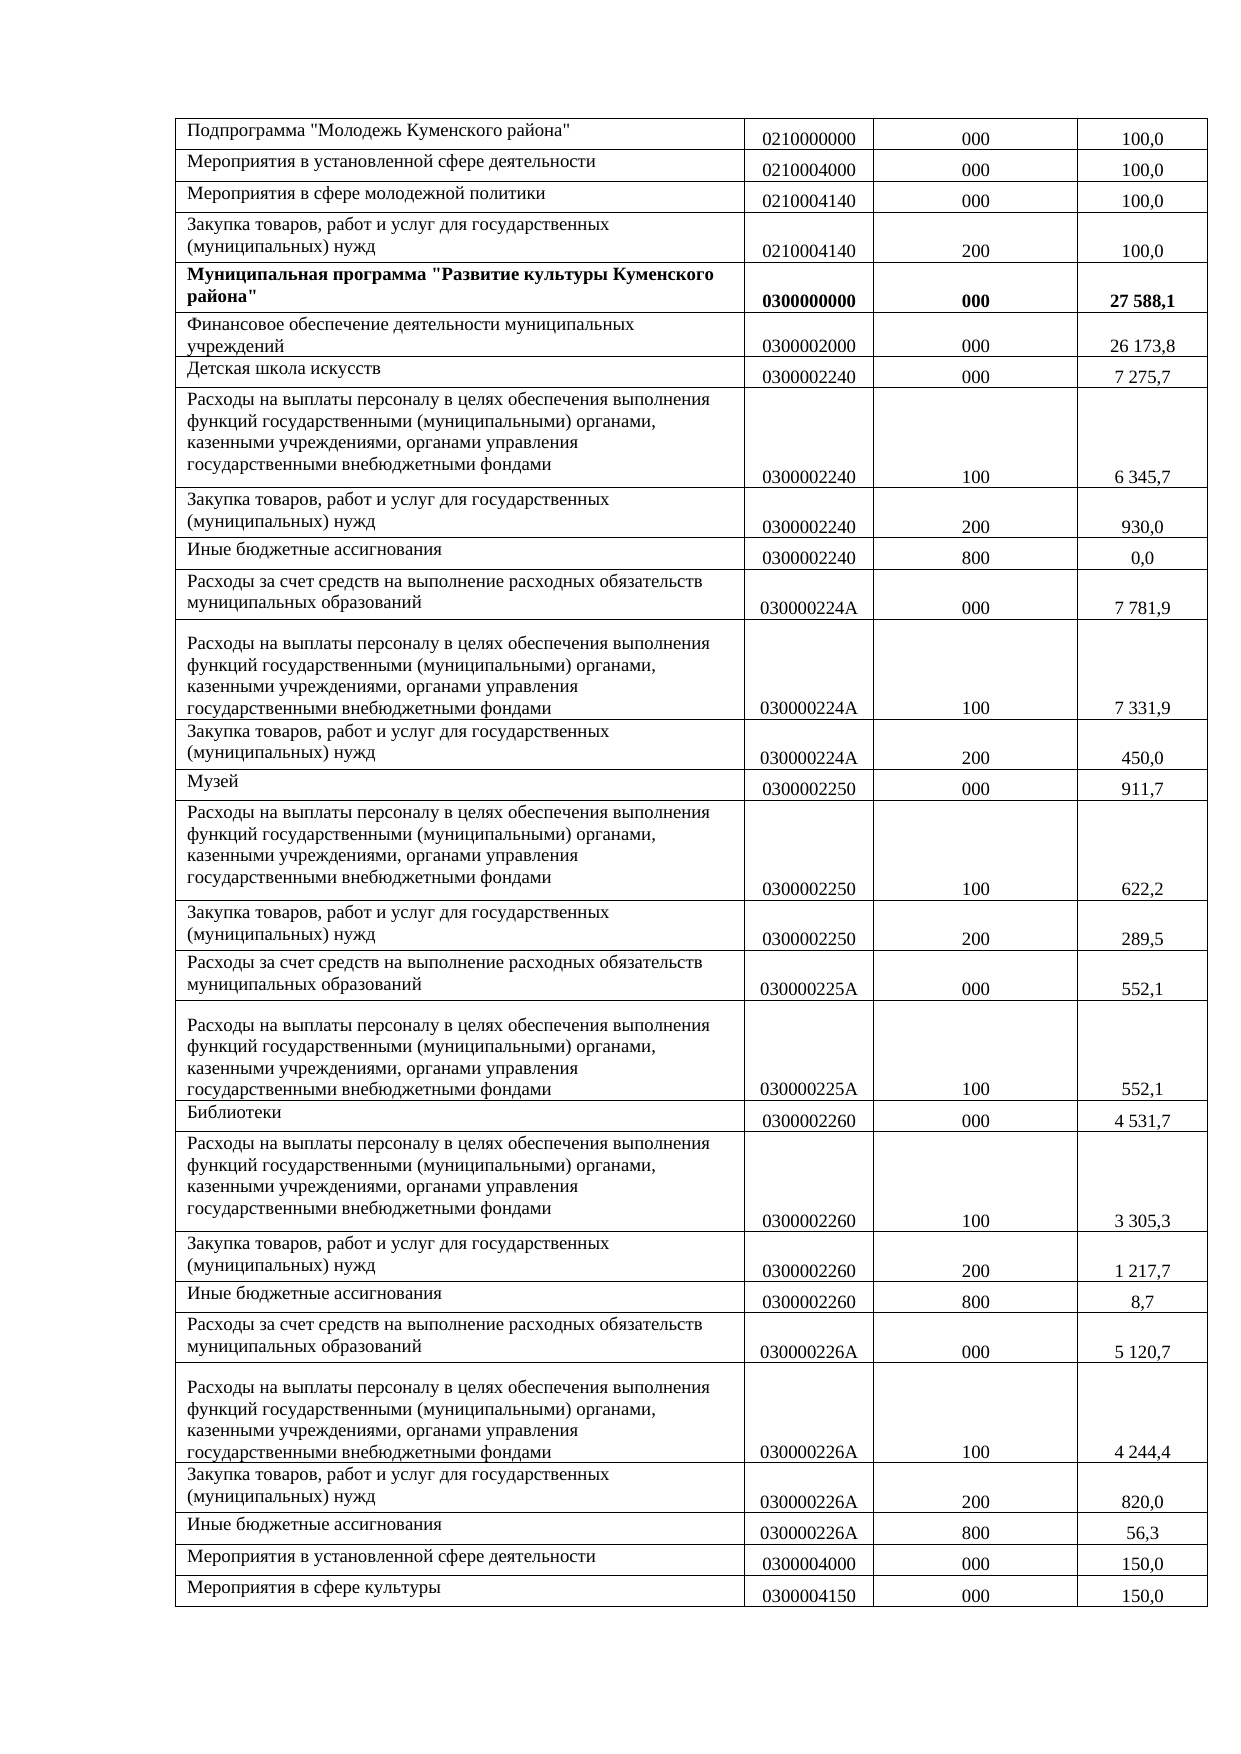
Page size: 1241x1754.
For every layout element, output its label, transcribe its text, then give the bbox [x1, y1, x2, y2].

table_cell 27 588,1 [1078, 263, 1207, 312]
table_cell 150,0 [1078, 1576, 1207, 1606]
table_cell 100,0 [1078, 150, 1207, 181]
table_cell Музей [176, 770, 744, 800]
table_cell 0300002260 [745, 1101, 873, 1131]
table_cell 0210004140 [745, 213, 873, 262]
table_cell 030000226А [745, 1363, 873, 1462]
table_cell Закупка товаров, работ и услуг для государственных (муниципальных) нужд [176, 213, 744, 262]
table_cell 100 [874, 388, 1077, 487]
table_cell 030000224А [745, 720, 873, 768]
table_cell 4 531,7 [1078, 1101, 1207, 1131]
table_cell 200 [874, 1232, 1077, 1281]
table_cell 100 [874, 1363, 1077, 1462]
table_cell 000 [874, 1545, 1077, 1575]
table_cell Закупка товаров, работ и услуг для государственных (муниципальных) нужд [176, 488, 744, 537]
table_cell 000 [874, 119, 1077, 149]
table_cell 000 [874, 1576, 1077, 1606]
table_cell 7 781,9 [1078, 570, 1207, 618]
table_cell 0300002240 [745, 488, 873, 537]
table_cell 552,1 [1078, 1001, 1207, 1100]
table_cell 000 [874, 182, 1077, 212]
table_cell 0300002250 [745, 901, 873, 950]
table_cell 7 275,7 [1078, 357, 1207, 387]
table_cell 0210004140 [745, 182, 873, 212]
table_cell 0,0 [1078, 538, 1207, 568]
table_cell 911,7 [1078, 770, 1207, 800]
table_cell 030000226А [745, 1513, 873, 1543]
table_cell 800 [874, 1282, 1077, 1312]
table_cell 100,0 [1078, 119, 1207, 149]
table_cell 4 244,4 [1078, 1363, 1207, 1462]
table_cell 100 [874, 1001, 1077, 1100]
table_cell 200 [874, 901, 1077, 950]
table_cell 0300002240 [745, 357, 873, 387]
table_cell 0300002260 [745, 1132, 873, 1231]
table_cell 030000226А [745, 1463, 873, 1512]
table_cell 0300004150 [745, 1576, 873, 1606]
table_cell Мероприятия в установленной сфере деятельности [176, 1545, 744, 1575]
table_cell 800 [874, 538, 1077, 568]
table_cell Расходы за счет средств на выполнение расходных обязательств муниципальных образований [176, 570, 744, 618]
table_cell 030000225А [745, 1001, 873, 1100]
table_cell Расходы за счет средств на выполнение расходных обязательств муниципальных образований [176, 951, 744, 1000]
table_cell 26 173,8 [1078, 313, 1207, 356]
table_cell 100 [874, 1132, 1077, 1231]
table_cell Муниципальная программа "Развитие культуры Куменского района" [176, 263, 744, 312]
table_cell 000 [874, 313, 1077, 356]
table_cell 100,0 [1078, 182, 1207, 212]
table_cell 0300000000 [745, 263, 873, 312]
table_cell 200 [874, 213, 1077, 262]
table_cell Иные бюджетные ассигнования [176, 1513, 744, 1543]
table_cell 030000226А [745, 1313, 873, 1362]
table_cell 000 [874, 1101, 1077, 1131]
table_cell 0300002240 [745, 388, 873, 487]
table_cell 8,7 [1078, 1282, 1207, 1312]
table_cell Закупка товаров, работ и услуг для государственных (муниципальных) нужд [176, 720, 744, 768]
table_cell 6 345,7 [1078, 388, 1207, 487]
table_cell 030000224А [745, 620, 873, 718]
table_cell 930,0 [1078, 488, 1207, 537]
table_cell Финансовое обеспечение деятельности муниципальных учреждений [176, 313, 744, 356]
table_cell Мероприятия в сфере культуры [176, 1576, 744, 1606]
table_cell 820,0 [1078, 1463, 1207, 1512]
table_cell 450,0 [1078, 720, 1207, 768]
table_cell 200 [874, 720, 1077, 768]
table_cell 000 [874, 770, 1077, 800]
table_cell 100 [874, 620, 1077, 718]
table_cell 100 [874, 801, 1077, 900]
table_cell 7 331,9 [1078, 620, 1207, 718]
table_cell 000 [874, 1313, 1077, 1362]
table_cell 200 [874, 1463, 1077, 1512]
table_cell Мероприятия в сфере молодежной политики [176, 182, 744, 212]
table_cell Закупка товаров, работ и услуг для государственных (муниципальных) нужд [176, 1463, 744, 1512]
table_cell Подпрограмма "Молодежь Куменского района" [176, 119, 744, 149]
table_cell 000 [874, 570, 1077, 618]
table_cell Детская школа искусств [176, 357, 744, 387]
table_cell 552,1 [1078, 951, 1207, 1000]
table_cell 000 [874, 150, 1077, 181]
table_cell 0300002000 [745, 313, 873, 356]
table_cell 200 [874, 488, 1077, 537]
table_cell Библиотеки [176, 1101, 744, 1131]
table_cell 000 [874, 263, 1077, 312]
table_cell Иные бюджетные ассигнования [176, 538, 744, 568]
table_cell Расходы за счет средств на выполнение расходных обязательств муниципальных образований [176, 1313, 744, 1362]
table_cell 0300002260 [745, 1282, 873, 1312]
table_cell 030000225А [745, 951, 873, 1000]
table_cell 000 [874, 357, 1077, 387]
table_cell 0300002250 [745, 770, 873, 800]
table_cell 0300002250 [745, 801, 873, 900]
table_cell 0300002240 [745, 538, 873, 568]
table_cell 5 120,7 [1078, 1313, 1207, 1362]
table_cell 000 [874, 951, 1077, 1000]
table_cell 0300004000 [745, 1545, 873, 1575]
table_cell Закупка товаров, работ и услуг для государственных (муниципальных) нужд [176, 901, 744, 950]
table_cell 1 217,7 [1078, 1232, 1207, 1281]
table_cell 0210004000 [745, 150, 873, 181]
table_cell 622,2 [1078, 801, 1207, 900]
table_cell 800 [874, 1513, 1077, 1543]
table_cell 56,3 [1078, 1513, 1207, 1543]
table_cell 030000224А [745, 570, 873, 618]
table_cell 0300002260 [745, 1232, 873, 1281]
table_cell 289,5 [1078, 901, 1207, 950]
table_cell 3 305,3 [1078, 1132, 1207, 1231]
table_cell Мероприятия в установленной сфере деятельности [176, 150, 744, 181]
table_cell 100,0 [1078, 213, 1207, 262]
table_cell 0210000000 [745, 119, 873, 149]
table_cell 150,0 [1078, 1545, 1207, 1575]
table_cell Иные бюджетные ассигнования [176, 1282, 744, 1312]
table_cell Закупка товаров, работ и услуг для государственных (муниципальных) нужд [176, 1232, 744, 1281]
